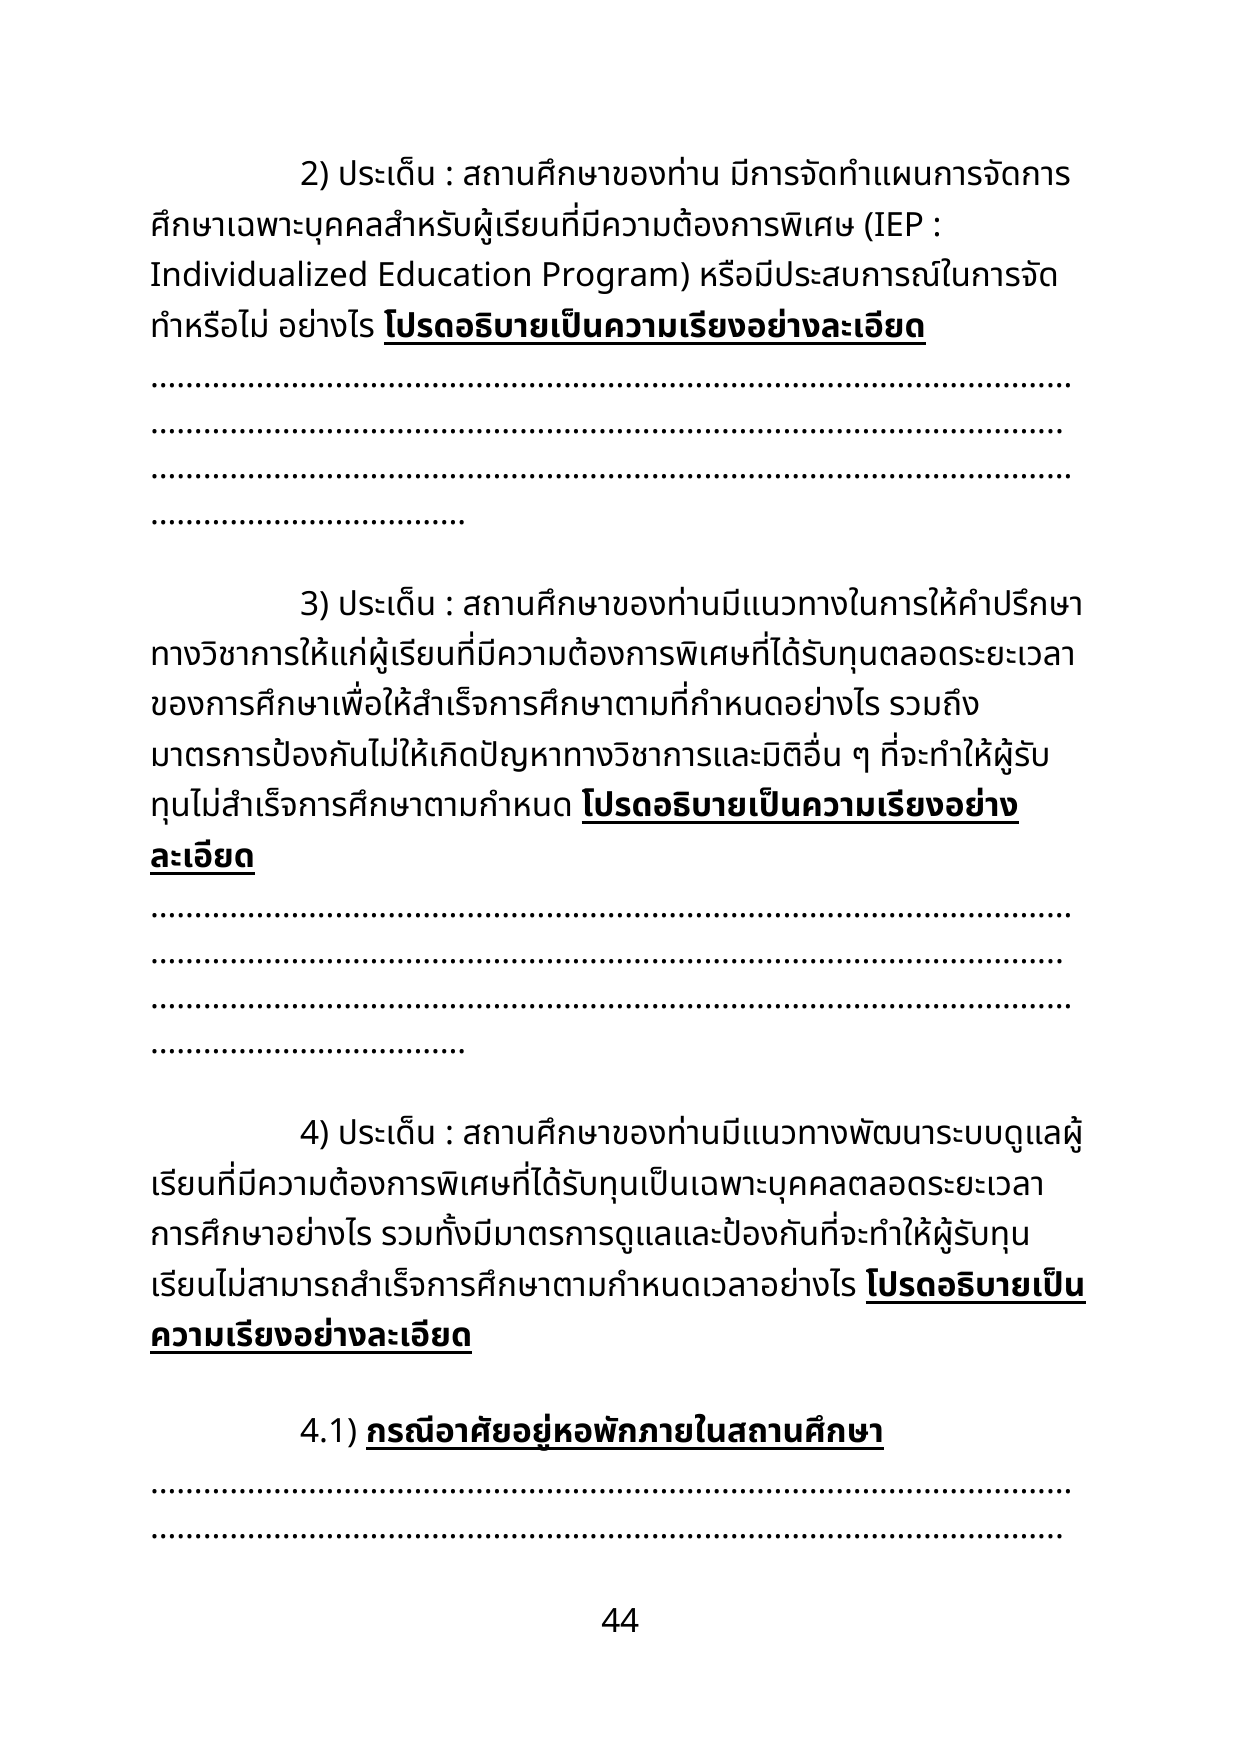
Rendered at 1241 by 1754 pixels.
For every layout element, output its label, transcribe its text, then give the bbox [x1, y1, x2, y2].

text 2) ประเด็น : สถานศึกษาของท่าน มีการจัดทำแผนการจัดการศึกษาเฉพาะบุคคลสำหรับผู้เรียนที่มีความต้องการพิเศษ (IEP : Individualized Education Program) หรือมีประสบการณ์ในการจัดทำหรือไม่ อย่างไร โปรดอธิบายเป็นความเรียงอย่างละเอียด [150, 150, 1090, 352]
text 4.1) กรณีอาศัยอยู่หอพักภายในสถานศึกษา [225, 1407, 1090, 1457]
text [150, 1457, 1090, 1548]
text ………………………………………………………………………………………………………………………………………………………………………………………..…………………………………………………………………………………………………………………………… [150, 882, 1090, 1064]
text 4) ประเด็น : สถานศึกษาของท่านมีแนวทางพัฒนาระบบดูแลผู้เรียนที่มีความต้องการพิเศษที่ได้รับทุนเป็นเฉพาะบุคคลตลอดระยะเวลาการศึกษาอย่างไร รวมทั้งมีมาตรการดูแลและป้องกันที่จะทำให้ผู้รับทุนเรียนไม่สามารถสำเร็จการศึกษาตามกำหนดเวลาอย่างไร โปรดอธิบายเป็นความเรียงอย่างละเอียด [150, 1109, 1090, 1361]
text ………………………………………………………………………………………………………………………………………………………………………………………..…………………………………………………………………………………………………………………………… [150, 352, 1090, 534]
text 3) ประเด็น : สถานศึกษาของท่านมีแนวทางในการให้คำปรึกษาทางวิชาการให้แก่ผู้เรียนที่มีความต้องการพิเศษที่ได้รับทุนตลอดระยะเวลาของการศึกษาเพื่อให้สำเร็จการศึกษาตามที่กำหนดอย่างไร รวมถึงมาตรการป้องกันไม่ให้เกิดปัญหาทางวิชาการและมิติอื่น ๆ ที่จะทำให้ผู้รับทุนไม่สำเร็จการศึกษาตามกำหนด โปรดอธิบายเป็นความเรียงอย่างละเอียด [150, 579, 1090, 882]
